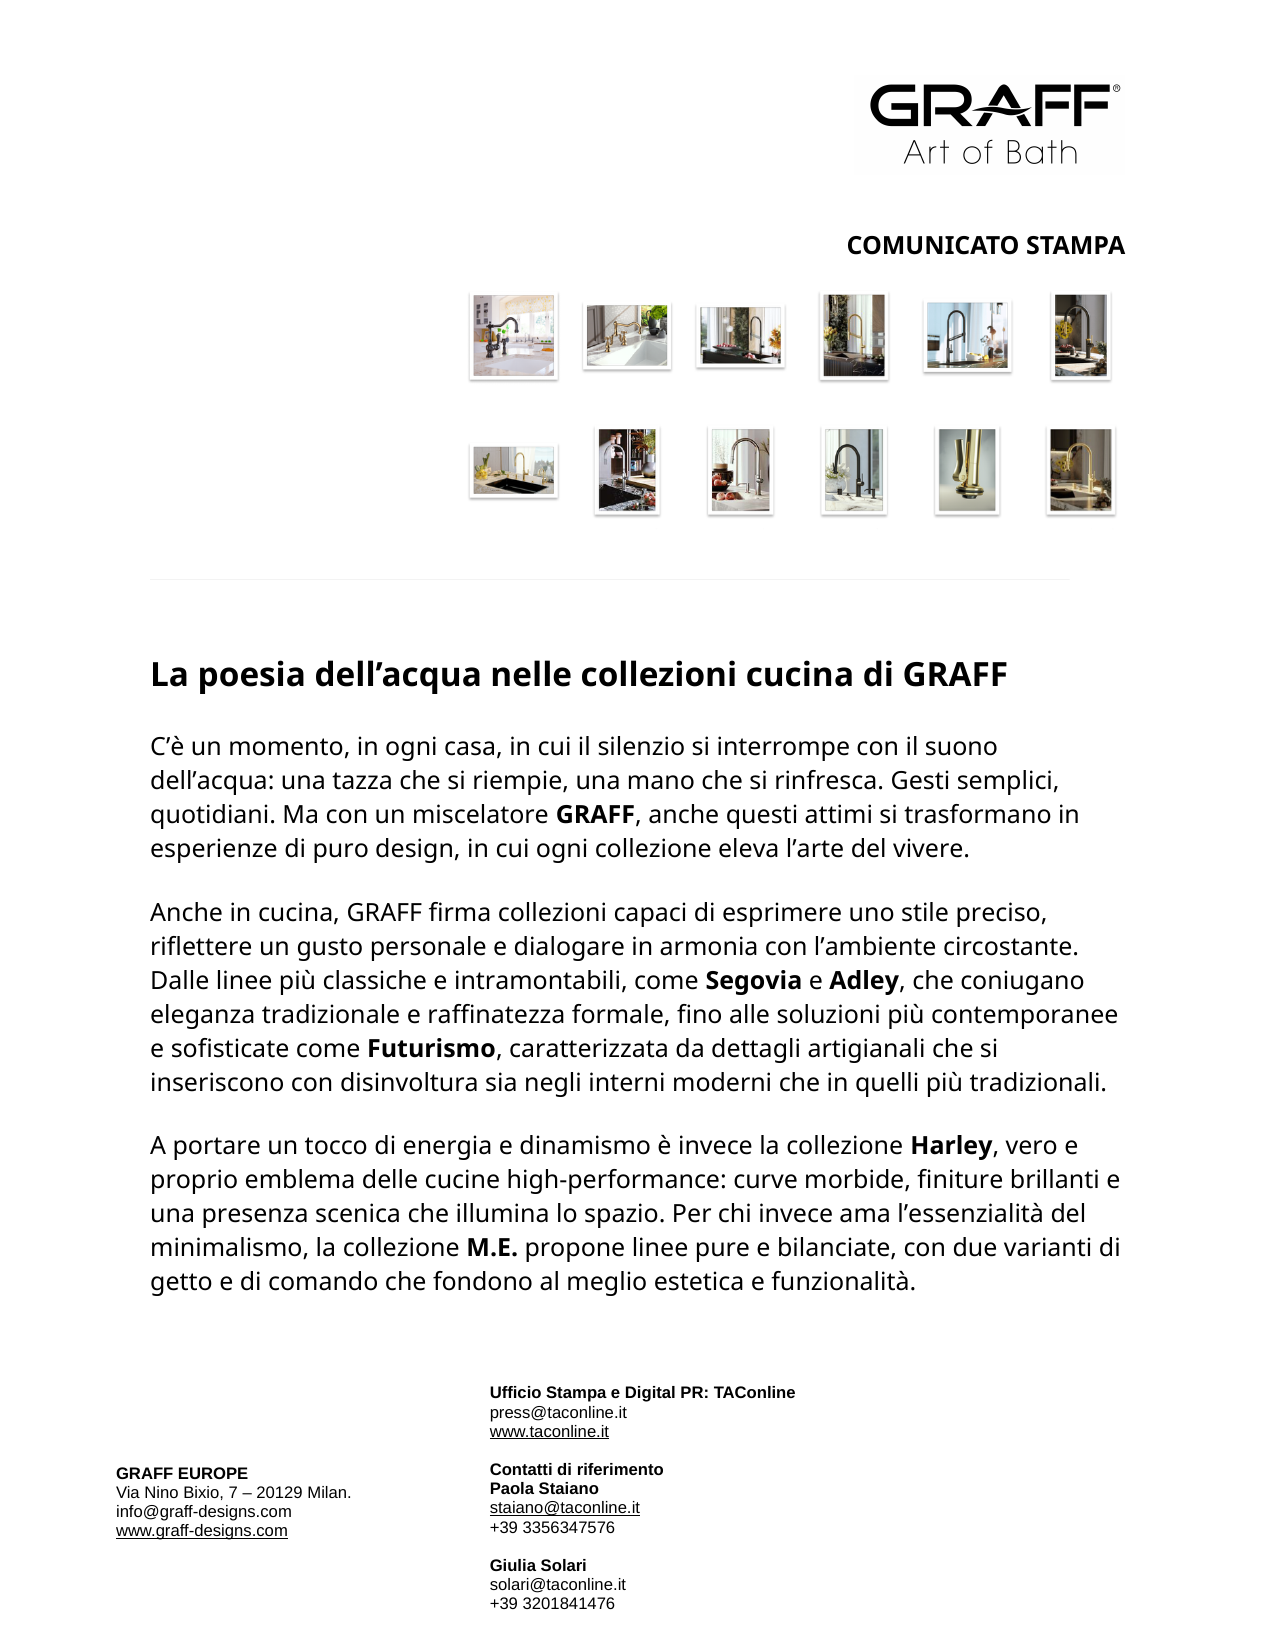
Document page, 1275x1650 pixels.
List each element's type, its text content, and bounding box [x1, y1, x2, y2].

text A portare un tocco di energia e dinamismo è invece la collezione Harley, vero e proprio emblema delle cucine high-performance: curve morbide, finiture brillanti e una presenza scenica che illumina lo spazio. Per chi invece ama l’essenzialità del minimalismo, la collezione M.E. propone linee pure e bilanciate, con due varianti di getto e di comando che fondono al meglio estetica e funzionalità. [150, 1128, 1125, 1298]
picture [854, 75, 1125, 175]
text C’è un momento, in ogni casa, in cui il silenzio si interrompe con il suono dell’acqua: una tazza che si riempie, una mano che si rinfresca. Gesti semplici, quotidiani. Ma con un miscelatore GRAFF, anche questi attimi si trasformano in esperienze di puro design, in cui ogni collezione eleva l’arte del vivere. [150, 729, 1125, 865]
text Anche in cucina, GRAFF firma collezioni capaci di esprimere uno stile preciso, riflettere un gusto personale e dialogare in armonia con l’ambiente circostante. Dalle linee più classiche e intramontabili, come Segovia e Adley, che coniugano eleganza tradizionale e raffinatezza formale, fino alle soluzioni più contemporanee e sofisticate come Futurismo, caratterizzata da dettagli artigianali che si inseriscono con disinvoltura sia negli interni moderni che in quelli più tradizionali. [150, 894, 1125, 1098]
subtitle La poesia dell’acqua nelle collezioni cucina di GRAFF [150, 651, 1125, 696]
picture [458, 281, 1125, 560]
text COMUNICATO STAMPA [150, 228, 1125, 262]
